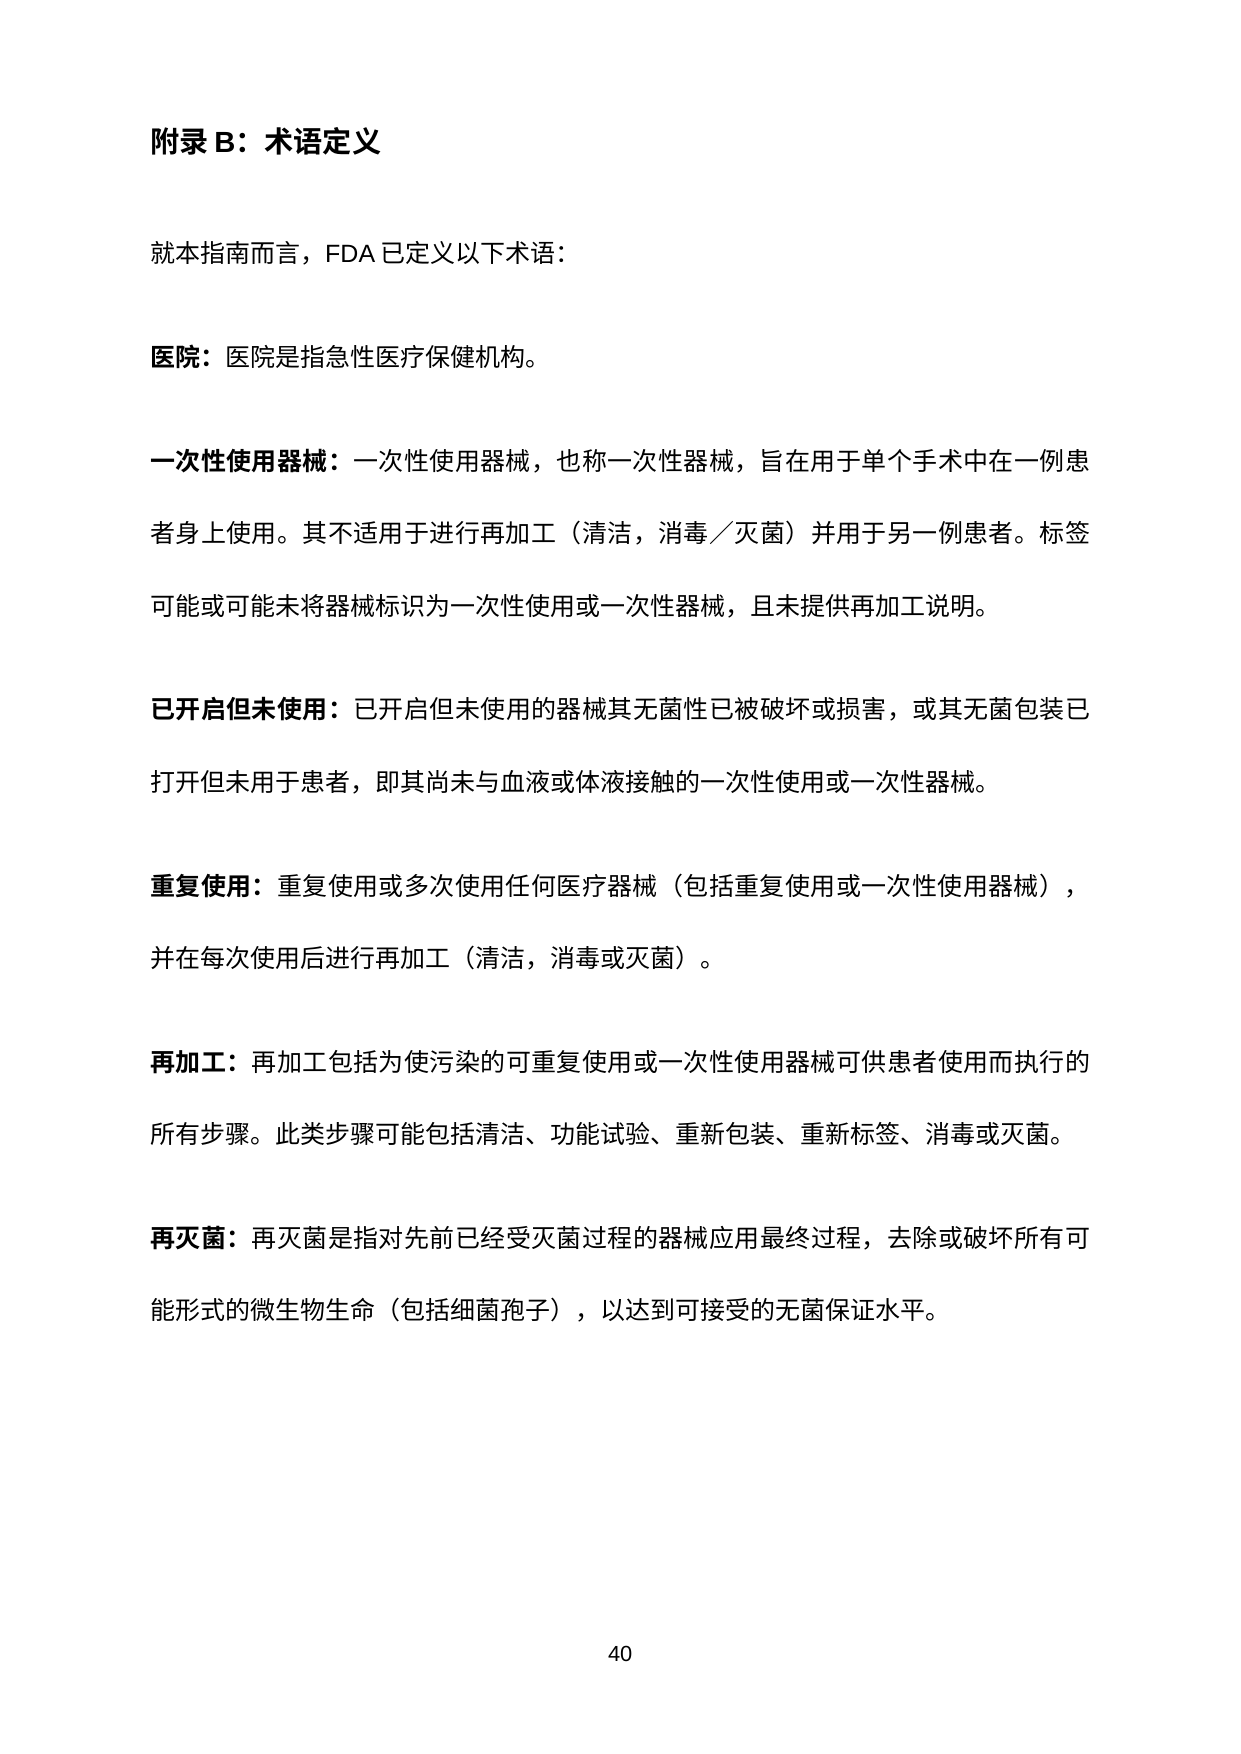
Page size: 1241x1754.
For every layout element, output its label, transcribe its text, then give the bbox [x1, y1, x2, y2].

text 已开启但未使用：已开启但未使用的器械其无菌性已被破坏或损害，或其无菌包装已打开但未用于患者，即其尚未与血液或体液接触的一次性使用或一次性器械。 [150, 690, 1090, 798]
text 一次性使用器械：一次性使用器械，也称一次性器械，旨在用于单个手术中在一例患者身上使用。其不适用于进行再加工（清洁，消毒／灭菌）并用于另一例患者。标签可能或可能未将器械标识为一次性使用或一次性器械，且未提供再加工说明。 [150, 441, 1090, 622]
subtitle 附录B：术语定义 [150, 118, 1090, 160]
text 医院：医院是指急性医疗保健机构。 [150, 337, 1090, 374]
text 重复使用：重复使用或多次使用任何医疗器械（包括重复使用或一次性使用器械），并在每次使用后进行再加工（清洁，消毒或灭菌）。 [150, 866, 1090, 975]
text 再加工：再加工包括为使污染的可重复使用或一次性使用器械可供患者使用而执行的所有步骤。此类步骤可能包括清洁、功能试验、重新包装、重新标签、消毒或灭菌。 [150, 1042, 1090, 1151]
text 就本指南而言，FDA已定义以下术语： [150, 234, 1090, 270]
text 再灭菌：再灭菌是指对先前已经受灭菌过程的器械应用最终过程，去除或破坏所有可能形式的微生物生命（包括细菌孢子），以达到可接受的无菌保证水平。 [150, 1218, 1090, 1327]
